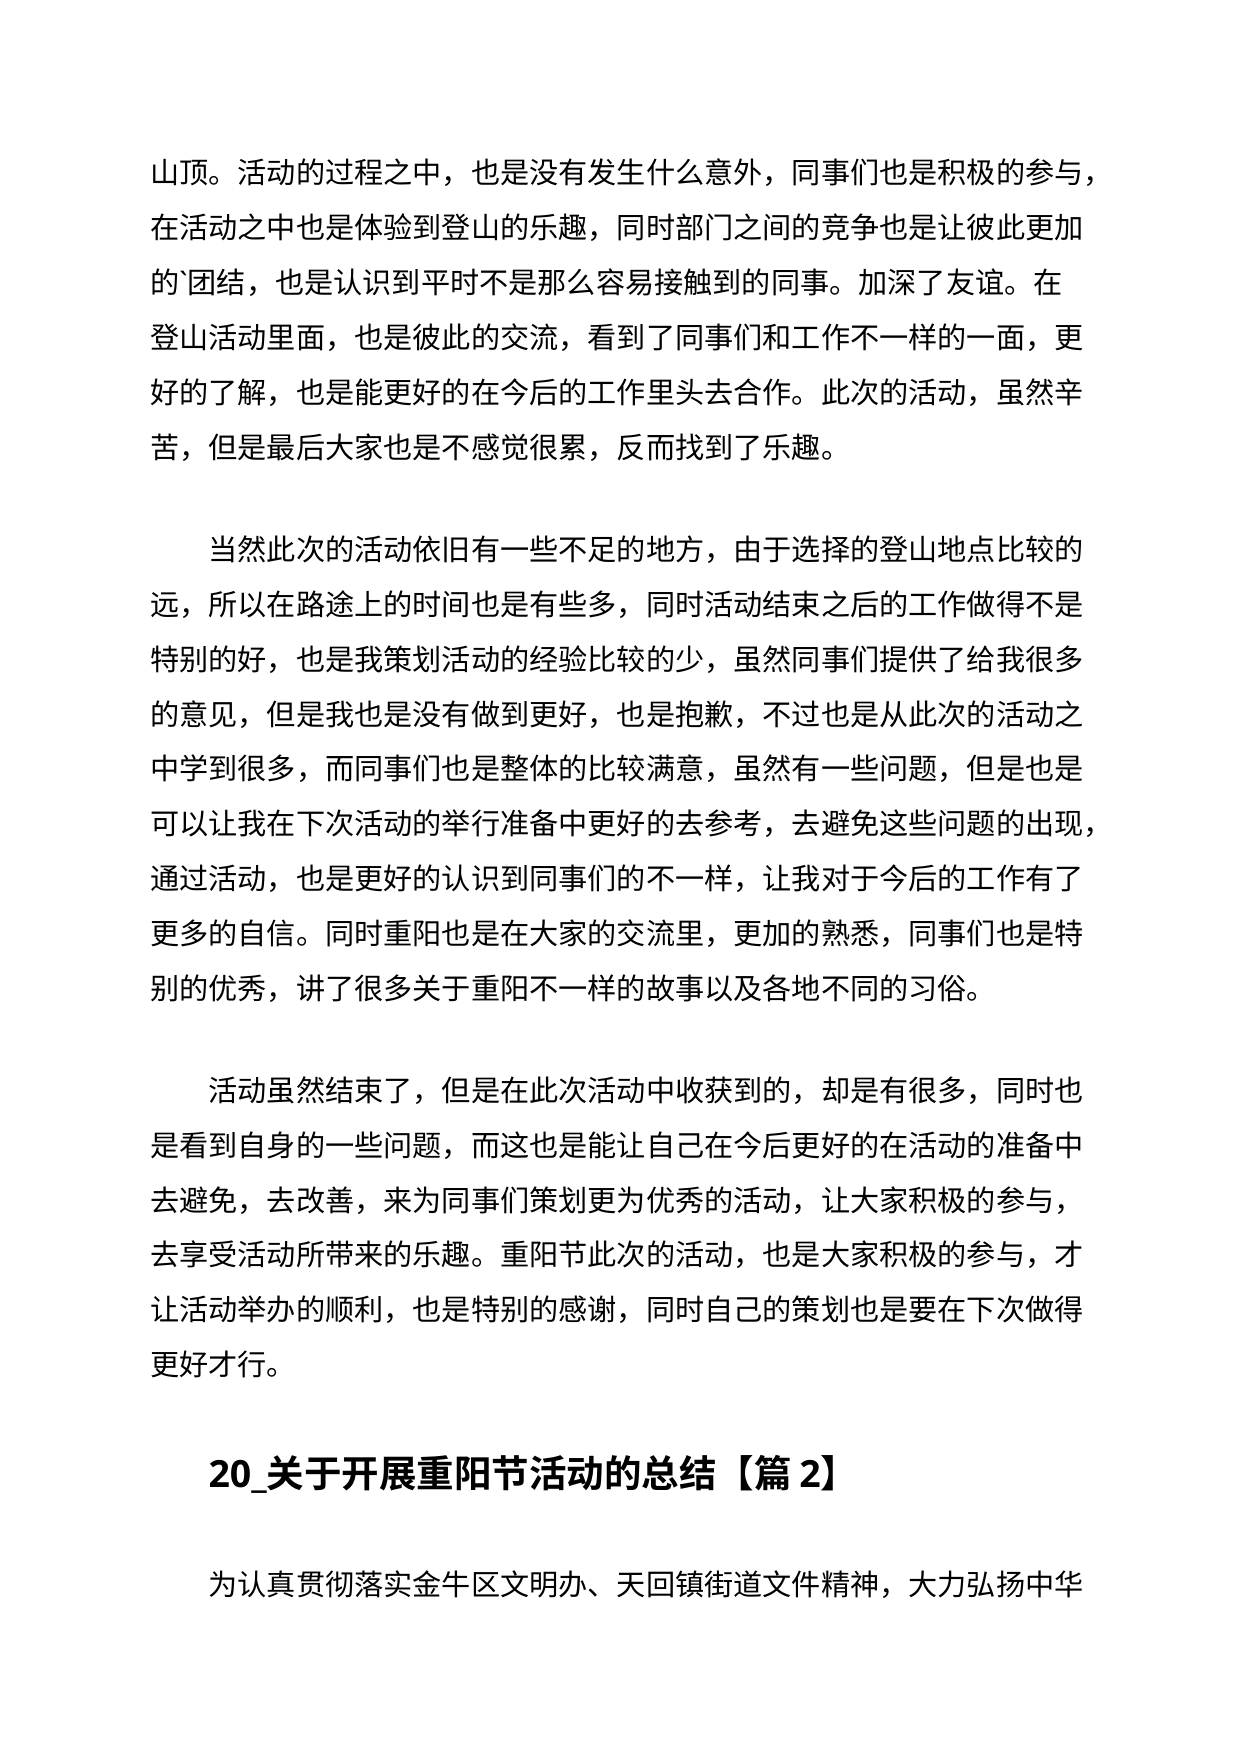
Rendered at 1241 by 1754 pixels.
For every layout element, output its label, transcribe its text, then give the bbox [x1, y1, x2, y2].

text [150, 1561, 1090, 1603]
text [150, 150, 1090, 467]
text 当然此次的活动依旧有一些不足的地方，由于选择的登山地点比较的远，所以在路途上的时间也是有些多，同时活动结束之后的工作做得不是特别的好，也是我策划活动的经验比较的少，虽然同事们提供了给我很多的意见，但是我也是没有做到更好，也是抱歉，不过也是从此次的活动之中学到很多，而同事们也是整体的比较满意，虽然有一些问题，但是也是可以让我在下次活动的举行准备中更好的去参考，去避免这些问题的出现，通过活动，也是更好的认识到同事们的不一样，让我对于今后的工作有了更多的自信。同时重阳也是在大家的交流里，更加的熟悉，同事们也是特别的优秀，讲了很多关于重阳不一样的故事以及各地不同的习俗。 [150, 526, 1090, 1008]
text 20_关于开展重阳节活动的总结【篇2】 [150, 1443, 1090, 1498]
text 活动虽然结束了，但是在此次活动中收获到的，却是有很多，同时也是看到自身的一些问题，而这也是能让自己在今后更好的在活动的准备中去避免，去改善，来为同事们策划更为优秀的活动，让大家积极的参与，去享受活动所带来的乐趣。重阳节此次的活动，也是大家积极的参与，才让活动举办的顺利，也是特别的感谢，同时自己的策划也是要在下次做得更好才行。 [150, 1067, 1090, 1384]
